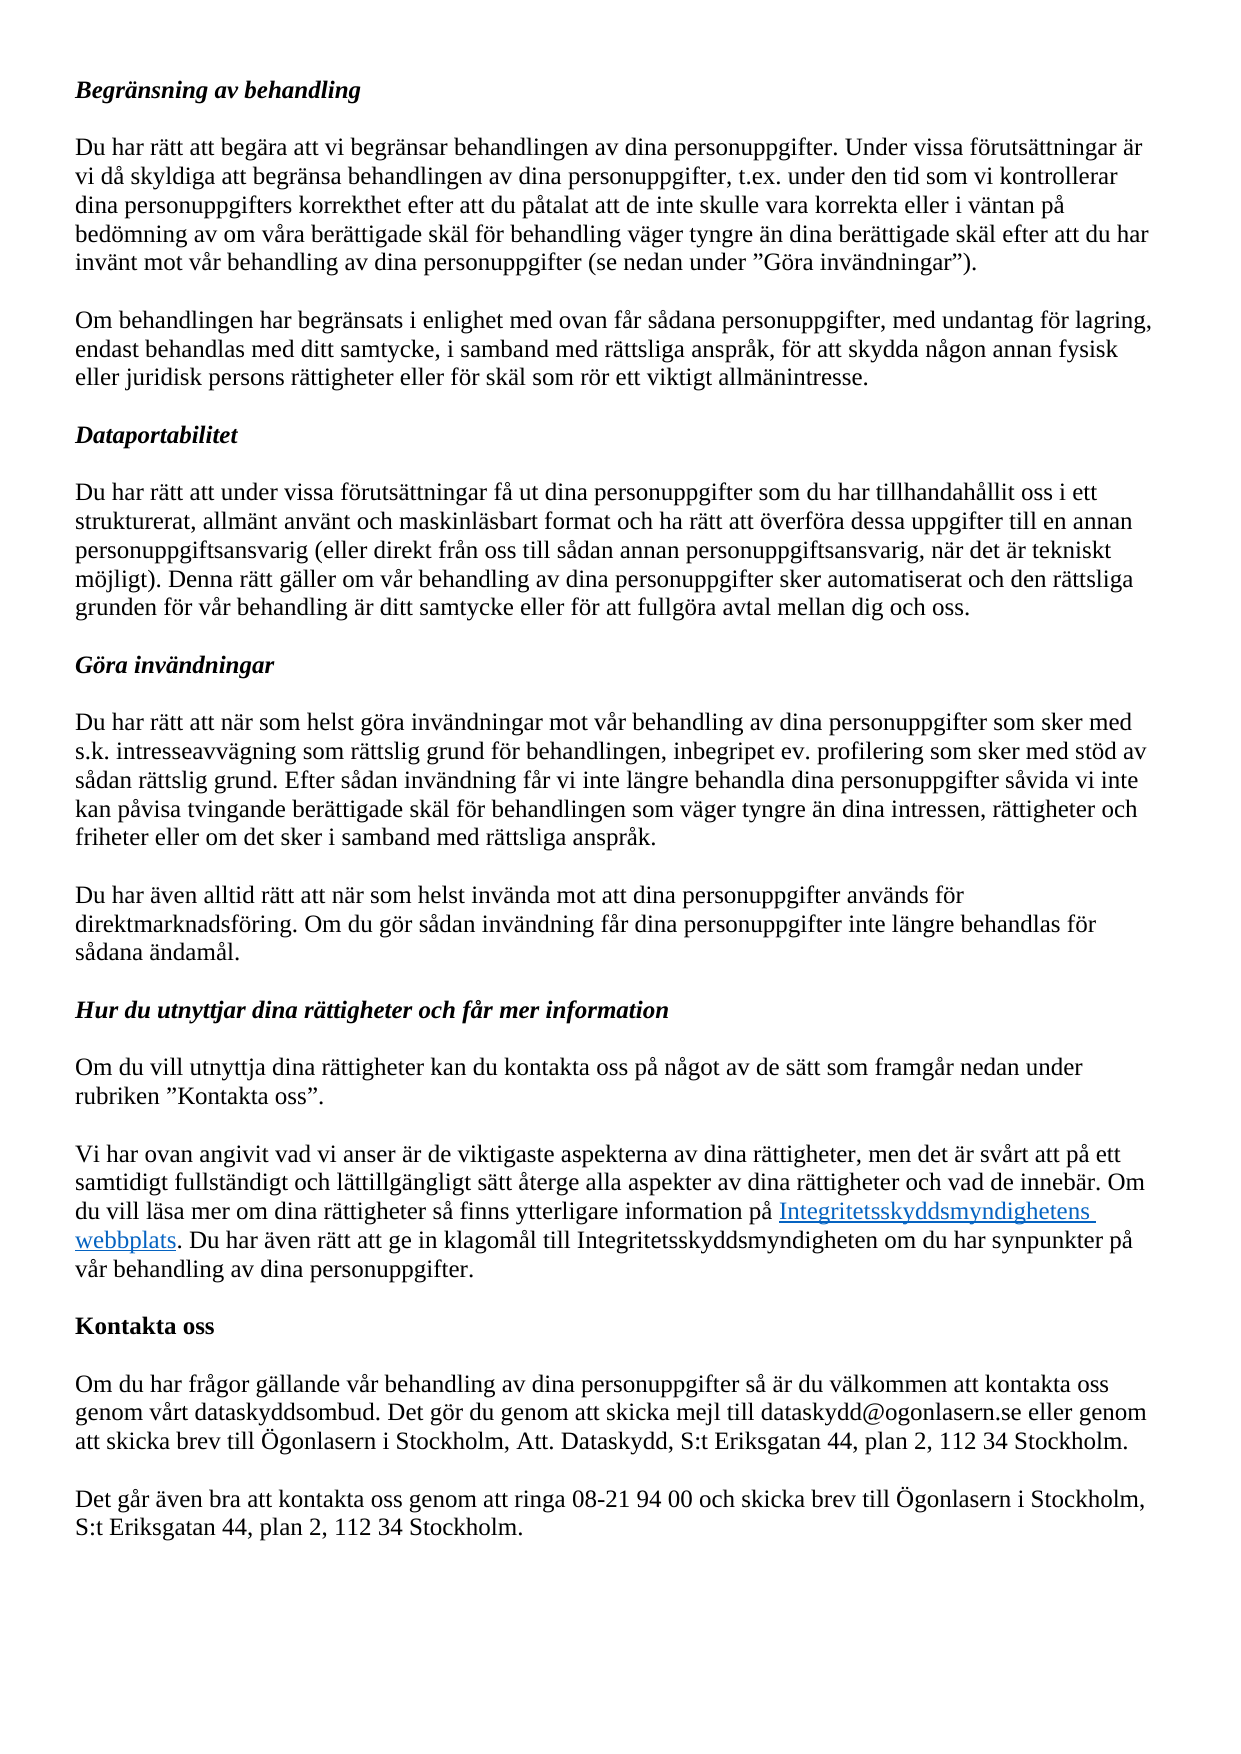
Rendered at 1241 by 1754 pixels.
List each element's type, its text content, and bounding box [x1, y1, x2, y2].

text Du har även alltid rätt att när som helst invända mot att dina personuppgifter används för direktmarknadsföring. Om du gör sådan invändning får dina personuppgifter inte längre behandlas för sådana ändamål. [75, 880, 1165, 966]
text Du har rätt att begära att vi begränsar behandlingen av dina personuppgifter. Under vissa förutsättningar är vi då skyldiga att begränsa behandlingen av dina personuppgifter, t.ex. under den tid som vi kontrollerar dina personuppgifters korrekthet efter att du påtalat att de inte skulle vara korrekta eller i väntan på bedömning av om våra berättigade skäl för behandling väger tyngre än dina berättigade skäl efter att du har invänt mot vår behandling av dina personuppgifter (se nedan under ”Göra invändningar”). [75, 132, 1165, 276]
text Dataportabilitet [75, 420, 1165, 449]
text Göra invändningar [75, 650, 1165, 679]
text Kontakta oss [75, 1311, 1165, 1340]
text Du har rätt att under vissa förutsättningar få ut dina personuppgifter som du har tillhandahållit oss i ett strukturerat, allmänt använt och maskinläsbart format och ha rätt att överföra dessa uppgifter till en annan personuppgiftsansvarig (eller direkt från oss till sådan annan personuppgiftsansvarig, när det är tekniskt möjligt). Denna rätt gäller om vår behandling av dina personuppgifter sker automatiserat och den rättsliga grunden för vår behandling är ditt samtycke eller för att fullgöra avtal mellan dig och oss. [75, 477, 1165, 621]
text Om du vill utnyttja dina rättigheter kan du kontakta oss på något av de sätt som framgår nedan under rubriken ”Kontakta oss”. [75, 1052, 1165, 1110]
text Vi har ovan angivit vad vi anser är de viktigaste aspekterna av dina rättigheter, men det är svårt att på ett samtidigt fullständigt och lättillgängligt sätt återge alla aspekter av dina rättigheter och vad de innebär. Om du vill läsa mer om dina rättigheter så finns ytterligare information på Integritetsskyddsmyndighetens webbplats. Du har även rätt att ge in klagomål till Integritetsskyddsmyndigheten om du har synpunkter på vår behandling av dina personuppgifter. [75, 1139, 1165, 1282]
text Det går även bra att kontakta oss genom att ringa 08-21 94 00 och skicka brev till Ögonlasern i Stockholm, S:t Eriksgatan 44, plan 2, 112 34 Stockholm. [75, 1484, 1165, 1541]
text Om behandlingen har begränsats i enlighet med ovan får sådana personuppgifter, med undantag för lagring, endast behandlas med ditt samtycke, i samband med rättsliga anspråk, för att skydda någon annan fysisk eller juridisk persons rättigheter eller för skäl som rör ett viktigt allmänintresse. [75, 305, 1165, 391]
text Hur du utnyttjar dina rättigheter och får mer information [75, 995, 1165, 1024]
text Du har rätt att när som helst göra invändningar mot vår behandling av dina personuppgifter som sker med s.k. intresseavvägning som rättslig grund för behandlingen, inbegripet ev. profilering som sker med stöd av sådan rättslig grund. Efter sådan invändning får vi inte längre behandla dina personuppgifter såvida vi inte kan påvisa tvingande berättigade skäl för behandlingen som väger tyngre än dina intressen, rättigheter och friheter eller om det sker i samband med rättsliga anspråk. [75, 707, 1165, 851]
text Begränsning av behandling [75, 75, 1165, 104]
text Om du har frågor gällande vår behandling av dina personuppgifter så är du välkommen att kontakta oss genom vårt dataskyddsombud. Det gör du genom att skicka mejl till dataskydd@ogonlasern.se eller genom att skicka brev till Ögonlasern i Stockholm, Att. Dataskydd, S:t Eriksgatan 44, plan 2, 112 34 Stockholm. [75, 1369, 1165, 1455]
